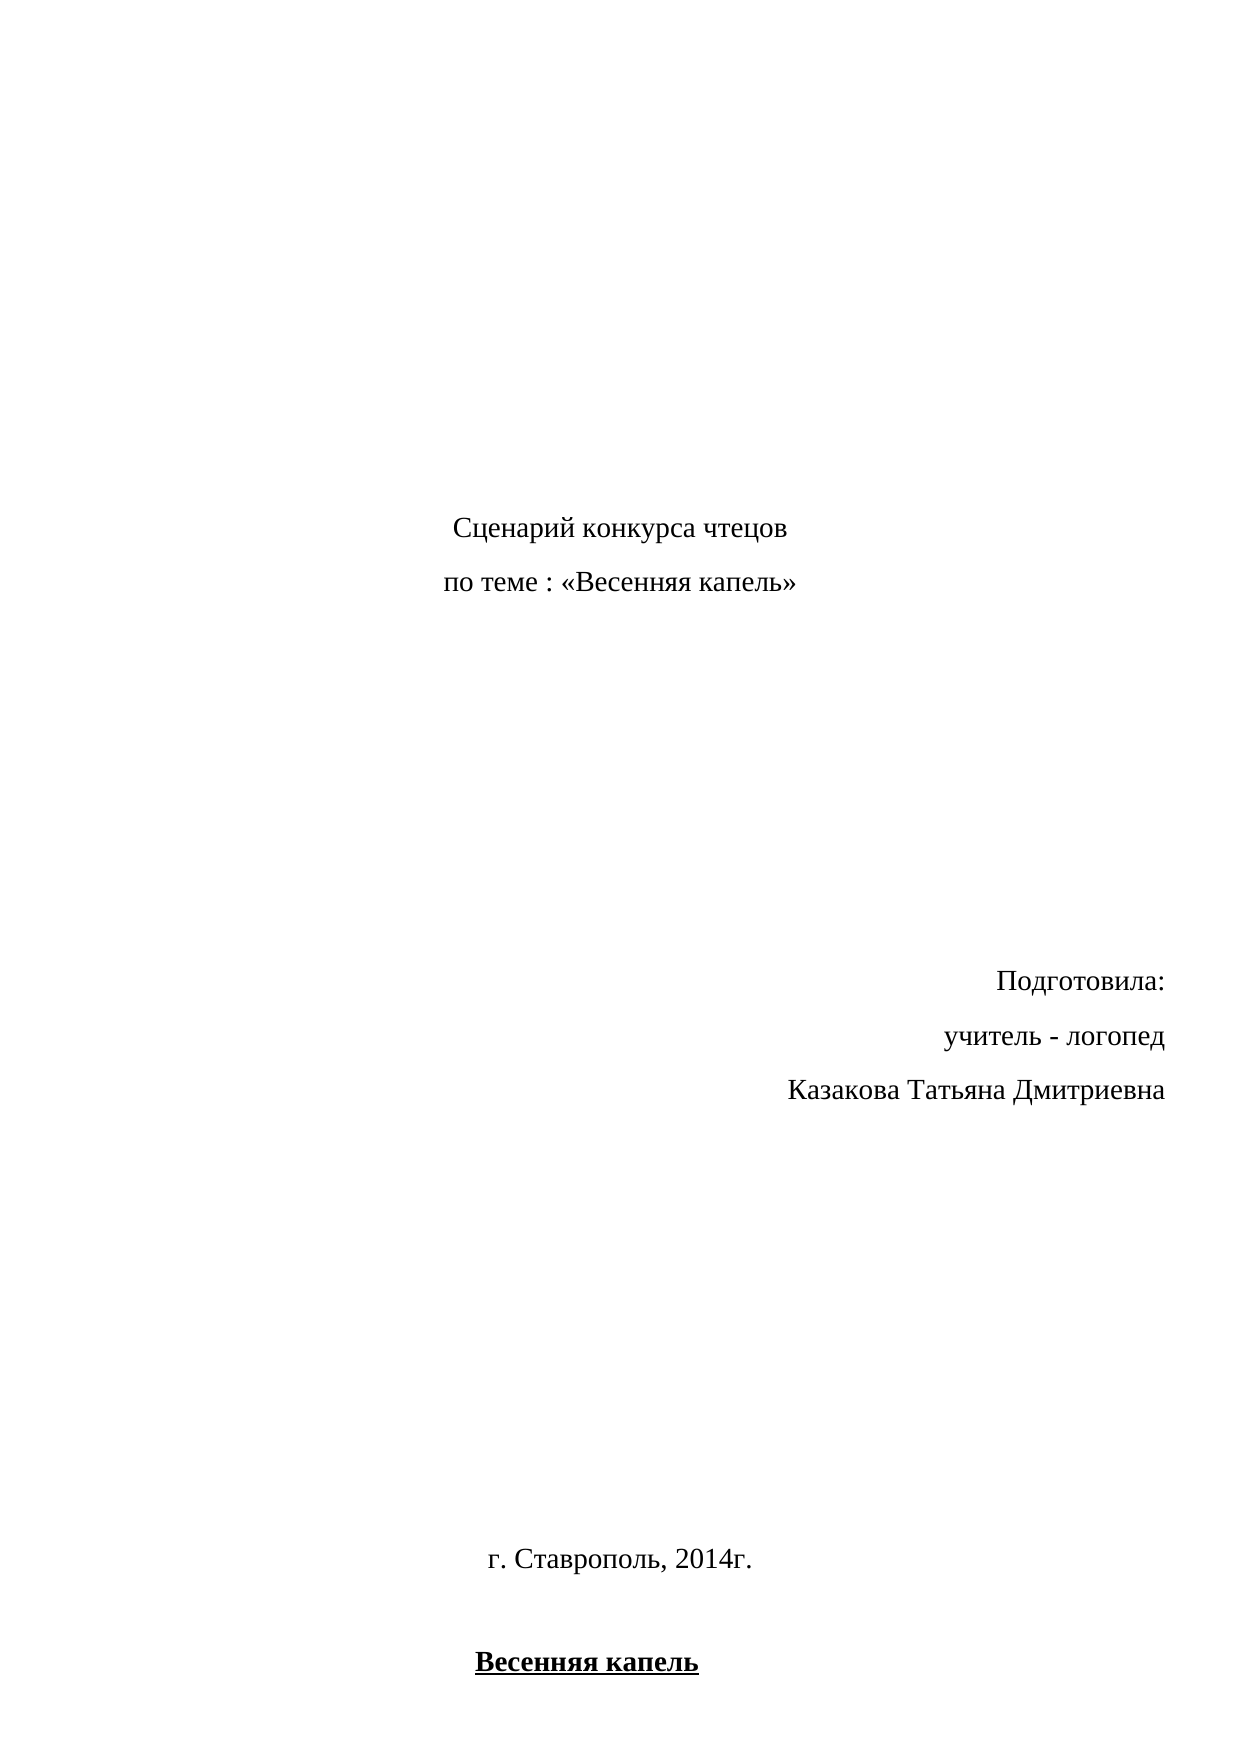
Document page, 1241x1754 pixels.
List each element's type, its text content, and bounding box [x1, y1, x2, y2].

text Казакова Татьяна Дмитриевна [75, 1072, 1165, 1106]
text учитель - логопед [75, 1018, 1165, 1051]
text по теме : «Весенняя капель» [75, 564, 1165, 598]
text Подготовила: [75, 963, 1165, 997]
text Сценарий конкурса чтецов [75, 510, 1165, 543]
text Весенняя капель [75, 1644, 1165, 1677]
text г. Ставрополь, 2014г. [75, 1541, 1165, 1574]
